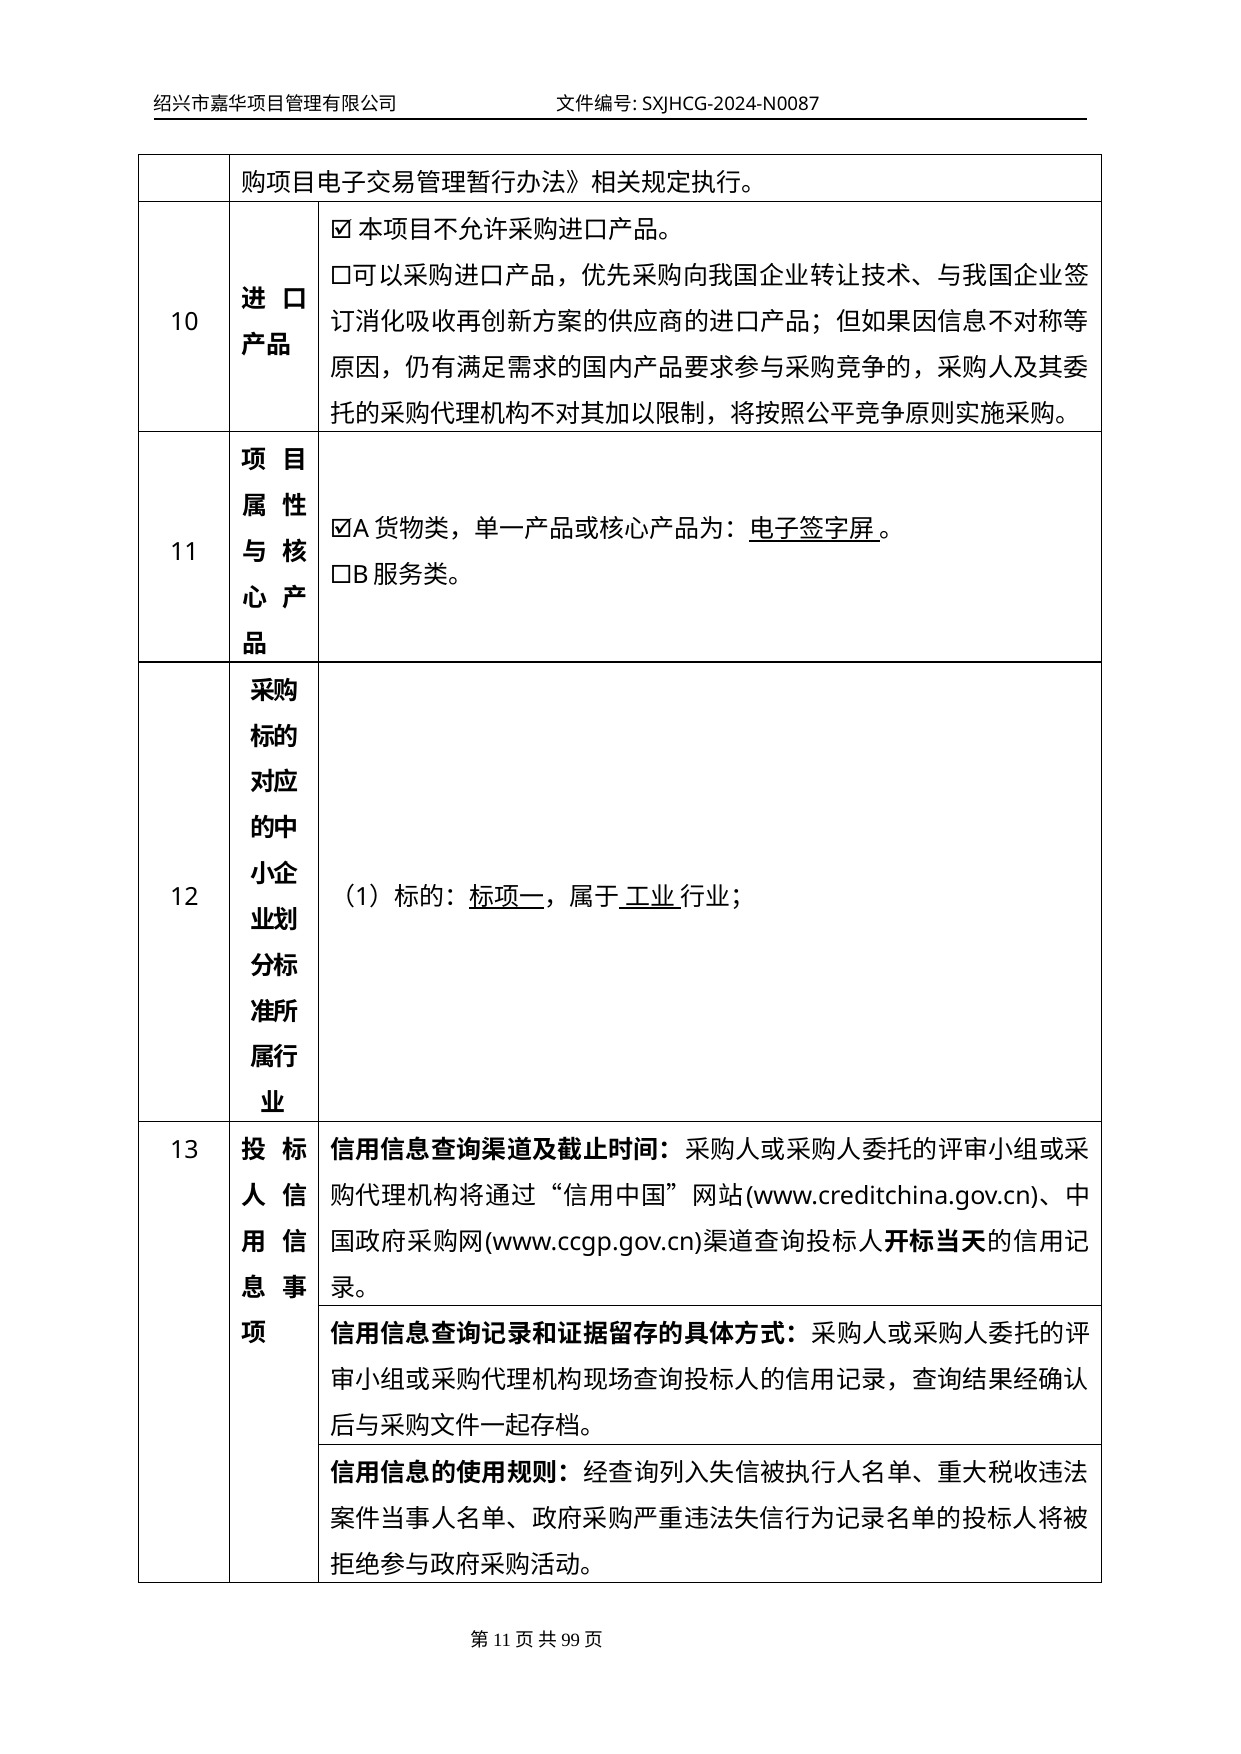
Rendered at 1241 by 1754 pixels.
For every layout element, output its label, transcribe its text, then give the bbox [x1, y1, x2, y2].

table_cell 13 [139, 1122, 229, 1582]
table_cell 12 [139, 663, 229, 1121]
table_cell 进口产品 [230, 202, 318, 431]
table_cell 本项目不允许采购进口产品。 可以采购进口产品，优先采购向我国企业转让技术、与我国企业签订消化吸收再创新方案的供应商的进口产品；但如果因信息不对称等原因，仍有满足需求的国内产品要求参与采购竞争的，采购人及其委托的采购代理机构不对其加以限制，将按照公平竞争原则实施采购。 [319, 202, 1101, 431]
table_cell 信用信息查询渠道及截止时间：采购人或采购人委托的评审小组或采购代理机构将通过“信用中国”网站(www.creditchina.gov.cn)、中国政府采购网(www.ccgp.gov.cn)渠道查询投标人开标当天的信用记录。 [319, 1122, 1101, 1305]
table_cell 投标人信用信息事项 [230, 1122, 318, 1582]
table_cell 信用信息查询记录和证据留存的具体方式：采购人或采购人委托的评审小组或采购代理机构现场查询投标人的信用记录，查询结果经确认后与采购文件一起存档。 [319, 1306, 1101, 1444]
table_cell 9 [139, 155, 229, 201]
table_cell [319, 1445, 1101, 1582]
table_cell A货物类，单一产品或核心产品为：电子签字屏 。 B服务类。 [319, 432, 1101, 661]
table_cell 11 [139, 432, 229, 661]
table_cell 采购标的对应的中小企业划分标准所属行业 [230, 663, 318, 1121]
table_cell 项目属性与核心产品 [230, 432, 318, 661]
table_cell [230, 155, 1101, 201]
table_cell 10 [139, 202, 229, 431]
table_cell （1）标的：标项一，属于 工业 行业； [319, 663, 1101, 1121]
